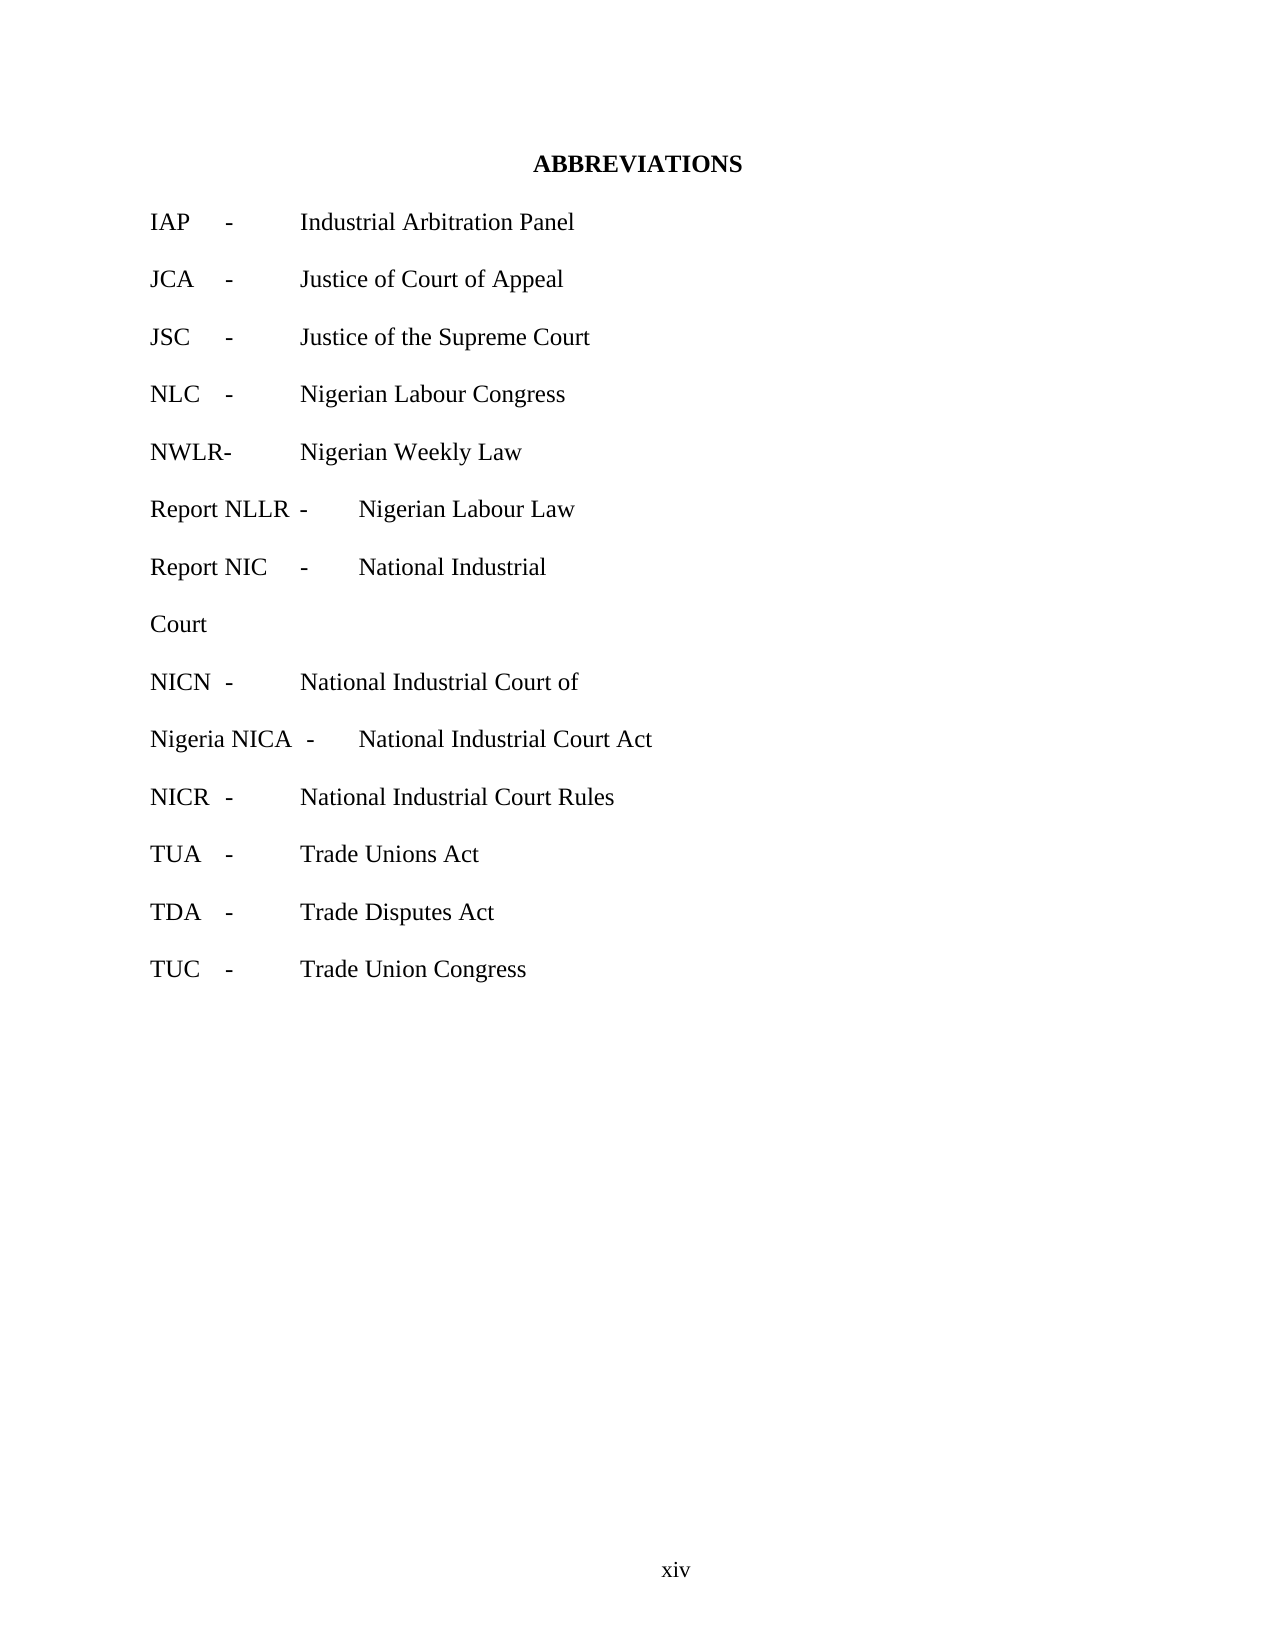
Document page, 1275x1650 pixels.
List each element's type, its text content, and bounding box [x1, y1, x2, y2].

text NICN - National Industrial Court of Nigeria NICA - National Industrial Court Act [150, 667, 659, 753]
text NICR - National Industrial Court Rules TUA - Trade Unions Act [150, 782, 614, 868]
subtitle ABBREVIATIONS [136, 149, 1139, 178]
text IAP - Industrial Arbitration Panel JCA - Justice of Court of Appeal JSC - Justice of the Supreme Court NLC - Nigerian Labour Congress NWLR- Nigerian Weekly Law Report NLLR - Nigerian Labour Law Report NIC - National Industrial Court [150, 207, 596, 638]
text TDA - Trade Disputes Act TUC - Trade Union Congress [150, 897, 526, 983]
